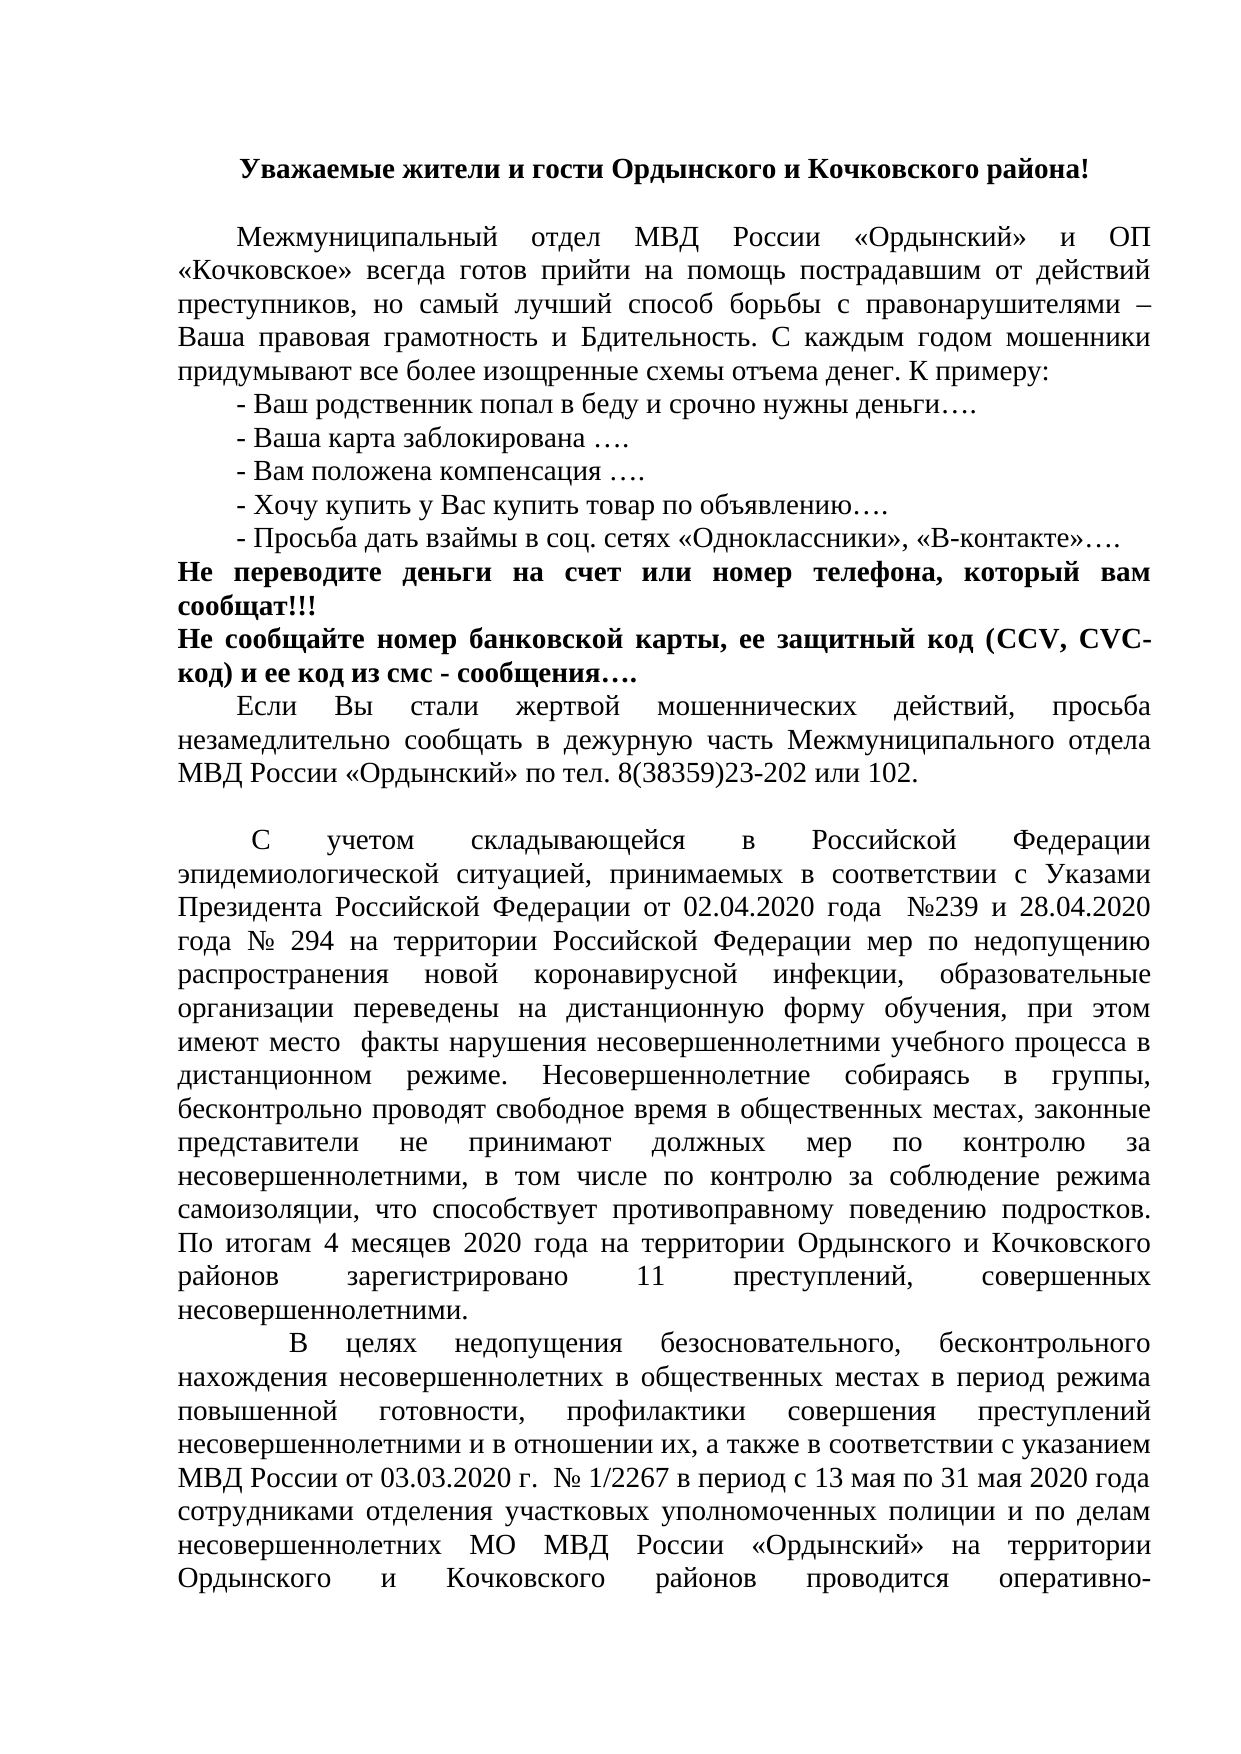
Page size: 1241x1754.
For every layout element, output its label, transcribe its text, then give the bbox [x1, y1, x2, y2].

text - Вам положена компенсация …. [177, 453, 1152, 487]
text Если Вы стали жертвой мошеннических действий, просьба незамедлительно сообщать в дежурную часть Межмуниципального отдела МВД России «Ордынский» по тел. 8(38359)23-202 или 102. [177, 688, 1152, 789]
text - Просьба дать взаймы в соц. сетях «Одноклассники», «В-контакте»…. [177, 521, 1152, 554]
text Уважаемые жители и гости Ордынского и Кочковского района! [177, 152, 1152, 185]
text Межмуниципальный отдел МВД России «Ордынский» и ОП «Кочковское» всегда готов прийти на помощь пострадавшим от действий преступников, но самый лучший способ борьбы с правонарушителями – Ваша правовая грамотность и Бдительность. С каждым годом мошенники придумывают все более изощренные схемы отъема денег. К примеру: [177, 219, 1152, 386]
text С учетом складывающейся в Российской Федерации эпидемиологической ситуацией, принимаемых в соответствии с Указами Президента Российской Федерации от 02.04.2020 года №239 и 28.04.2020 года № 294 на территории Российской Федерации мер по недопущению распространения новой коронавирусной инфекции, образовательные организации переведены на дистанционную форму обучения, при этом имеют место факты нарушения несовершеннолетними учебного процесса в дистанционном режиме. Несовершеннолетние собираясь в группы, бесконтрольно проводят свободное время в общественных местах, законные представители не принимают должных мер по контролю за несовершеннолетними, в том числе по контролю за соблюдение режима самоизоляции, что способствует противоправному поведению подростков. По итогам 4 месяцев 2020 года на территории Ордынского и Кочковского районов зарегистрировано 11 преступлений, совершенных несовершеннолетними. [177, 822, 1152, 1326]
text Не переводите деньги на счет или номер телефона, который вам сообщат!!! [177, 554, 1152, 621]
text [177, 1326, 1152, 1594]
text Не сообщайте номер банковской карты, ее защитный код (CCV, CVC-код) и ее код из смс - сообщения…. [177, 621, 1152, 688]
text - Ваш родственник попал в беду и срочно нужны деньги…. [177, 386, 1152, 420]
text - Хочу купить у Вас купить товар по объявлению…. [177, 487, 1152, 521]
text - Ваша карта заблокирована …. [177, 420, 1152, 453]
